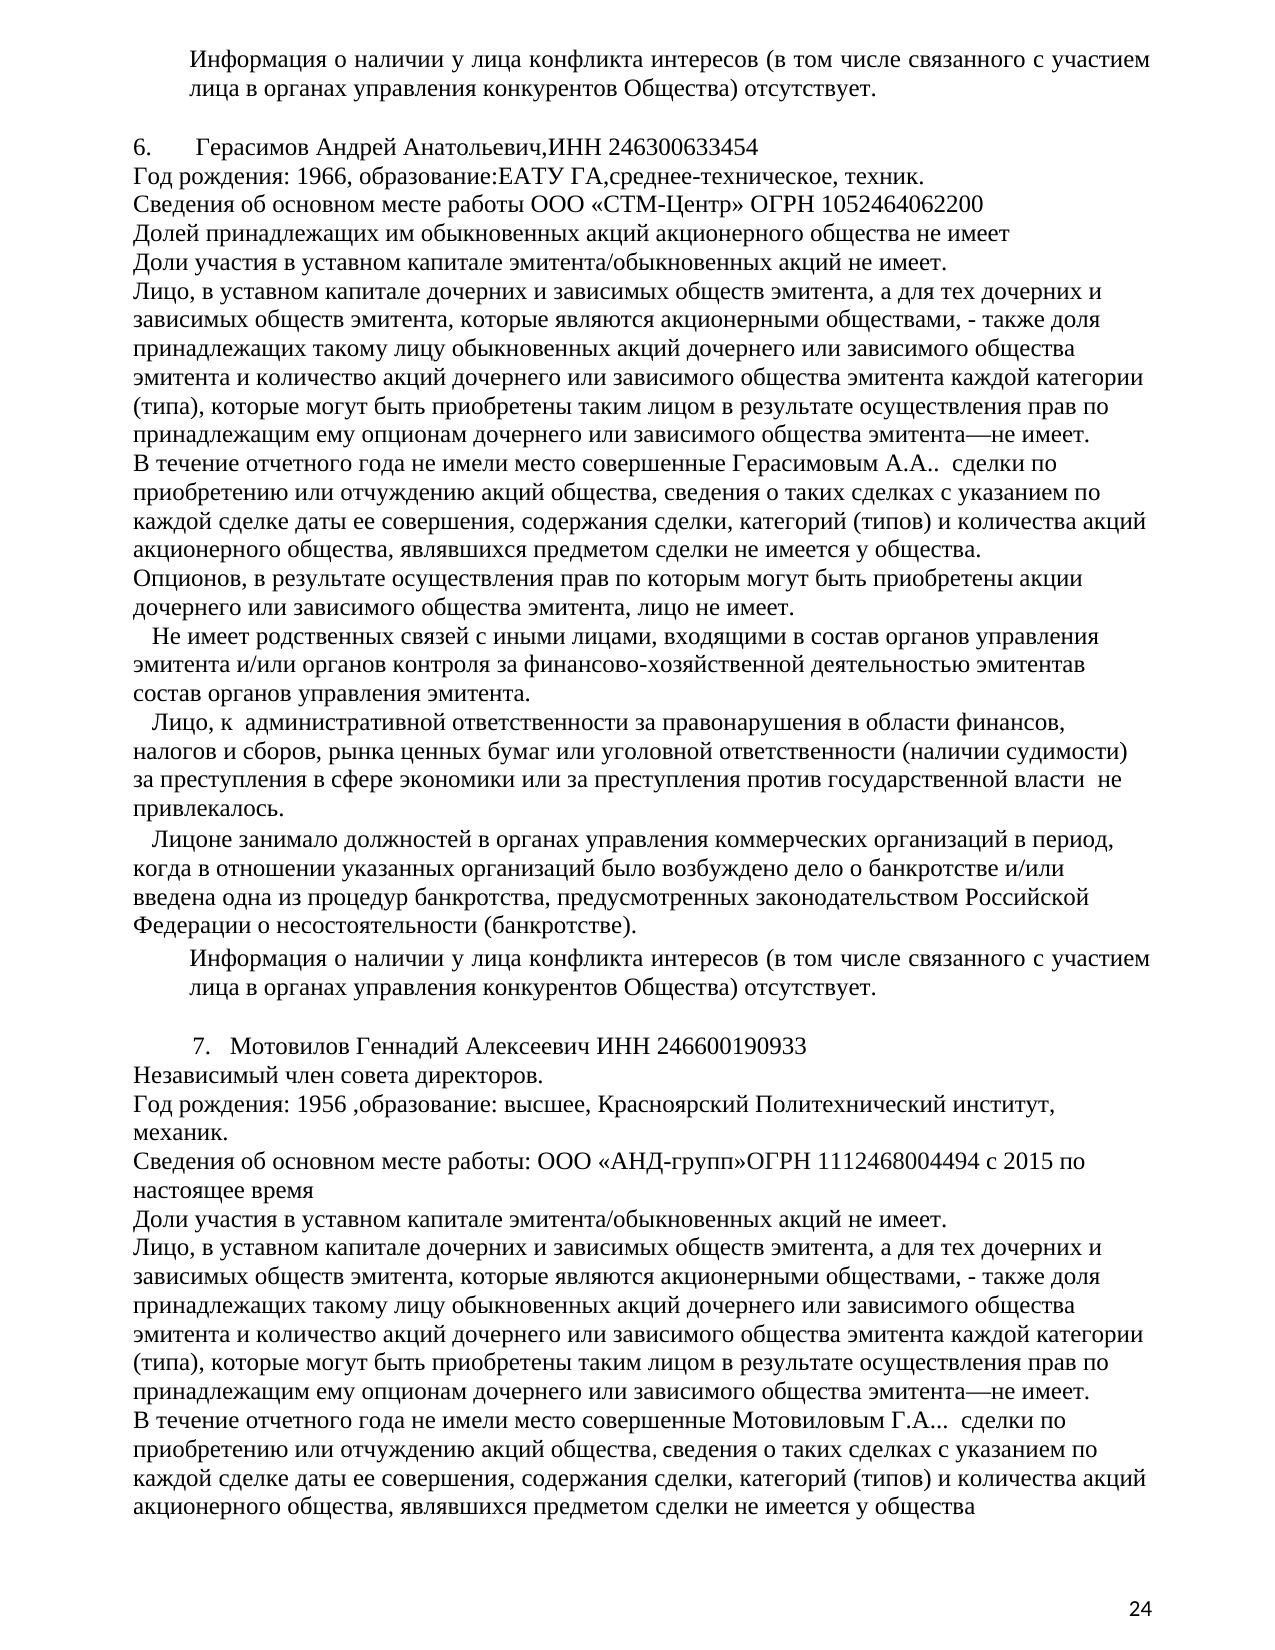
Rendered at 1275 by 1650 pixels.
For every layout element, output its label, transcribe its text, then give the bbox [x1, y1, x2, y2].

text Опционов, в результате осуществления прав по которым могут быть приобретены акции дочернего или зависимого общества эмитента, лицо не имеет. [133, 563, 1152, 621]
text Год рождения: 1966, образование:ЕАТУ ГА,среднее-техническое, техник. [133, 161, 1152, 189]
text Лицоне занимало должностей в органах управления коммерческих организаций в период, когда в отношении указанных организаций было возбуждено дело о банкротстве и/или введена одна из процедур банкротства, предусмотренных законодательством Российской Федерации о несостоятельности (банкротстве). [133, 824, 1152, 939]
text Лицо, к административной ответственности за правонарушения в области финансов, налогов и сборов, рынка ценных бумаг или уголовной ответственности (наличии судимости) за преступления в сфере экономики или за преступления против государственной власти не привлекалось. [133, 707, 1152, 822]
text 7. Мотовилов Геннадий Алексеевич ИНН 246600190933 [192, 1031, 1152, 1060]
text В течение отчетного года не имели место совершенные Герасимовым А.А.. сделки по приобретению или отчуждению акций общества, сведения о таких сделках с указанием по каждой сделке даты ее совершения, содержания сделки, категорий (типов) и количества акций акционерного общества, являвшихся предметом сделки не имеется у общества. [133, 448, 1152, 563]
text Независимый член совета директоров. [133, 1060, 1152, 1089]
text Сведения об основном месте работы ООО «СТМ-Центр» ОГРН 1052464062200 [133, 189, 1152, 218]
text Информация о наличии у лица конфликта интересов (в том числе связанного с участием лица в органах управления конкурентов Общества) отсутствует. [189, 44, 1152, 102]
text Сведения об основном месте работы: ООО «АНД-групп»ОГРН 1112468004494 с 2015 по настоящее время [133, 1146, 1152, 1204]
text Доли участия в уставном капитале эмитента/обыкновенных акций не имеет. [133, 1204, 1152, 1232]
text Лицо, в уставном капитале дочерних и зависимых обществ эмитента, а для тех дочерних и зависимых обществ эмитента, которые являются акционерными обществами, - также доля принадлежащих такому лицу обыкновенных акций дочернего или зависимого общества эмитента и количество акций дочернего или зависимого общества эмитента каждой категории (типа), которые могут быть приобретены таким лицом в результате осуществления прав по принадлежащим ему опционам дочернего или зависимого общества эмитента—не имеет. [133, 276, 1152, 448]
text Не имеет родственных связей с иными лицами, входящими в состав органов управления эмитента и/или органов контроля за финансово-хозяйственной деятельностью эмитентав состав органов управления эмитента. [133, 621, 1152, 707]
text Долей принадлежащих им обыкновенных акций акционерного общества не имеет [133, 218, 1152, 247]
text Лицо, в уставном капитале дочерних и зависимых обществ эмитента, а для тех дочерних и зависимых обществ эмитента, которые являются акционерными обществами, - также доля принадлежащих такому лицу обыкновенных акций дочернего или зависимого общества эмитента и количество акций дочернего или зависимого общества эмитента каждой категории (типа), которые могут быть приобретены таким лицом в результате осуществления прав по принадлежащим ему опционам дочернего или зависимого общества эмитента—не имеет. [133, 1232, 1152, 1405]
text 6. Герасимов Андрей Анатольевич,ИНН 246300633454 [133, 132, 1152, 161]
text Информация о наличии у лица конфликта интересов (в том числе связанного с участием лица в органах управления конкурентов Общества) отсутствует. [189, 943, 1152, 1001]
text В течение отчетного года не имели место совершенные Мотовиловым Г.А... сделки по приобретению или отчуждению акций общества, сведения о таких сделках с указанием по каждой сделке даты ее совершения, содержания сделки, категорий (типов) и количества акций акционерного общества, являвшихся предметом сделки не имеется у общества [133, 1405, 1152, 1520]
text Год рождения: 1956 ,образование: высшее, Красноярский Политехнический институт, механик. [133, 1089, 1152, 1146]
text Доли участия в уставном капитале эмитента/обыкновенных акций не имеет. [133, 247, 1152, 276]
